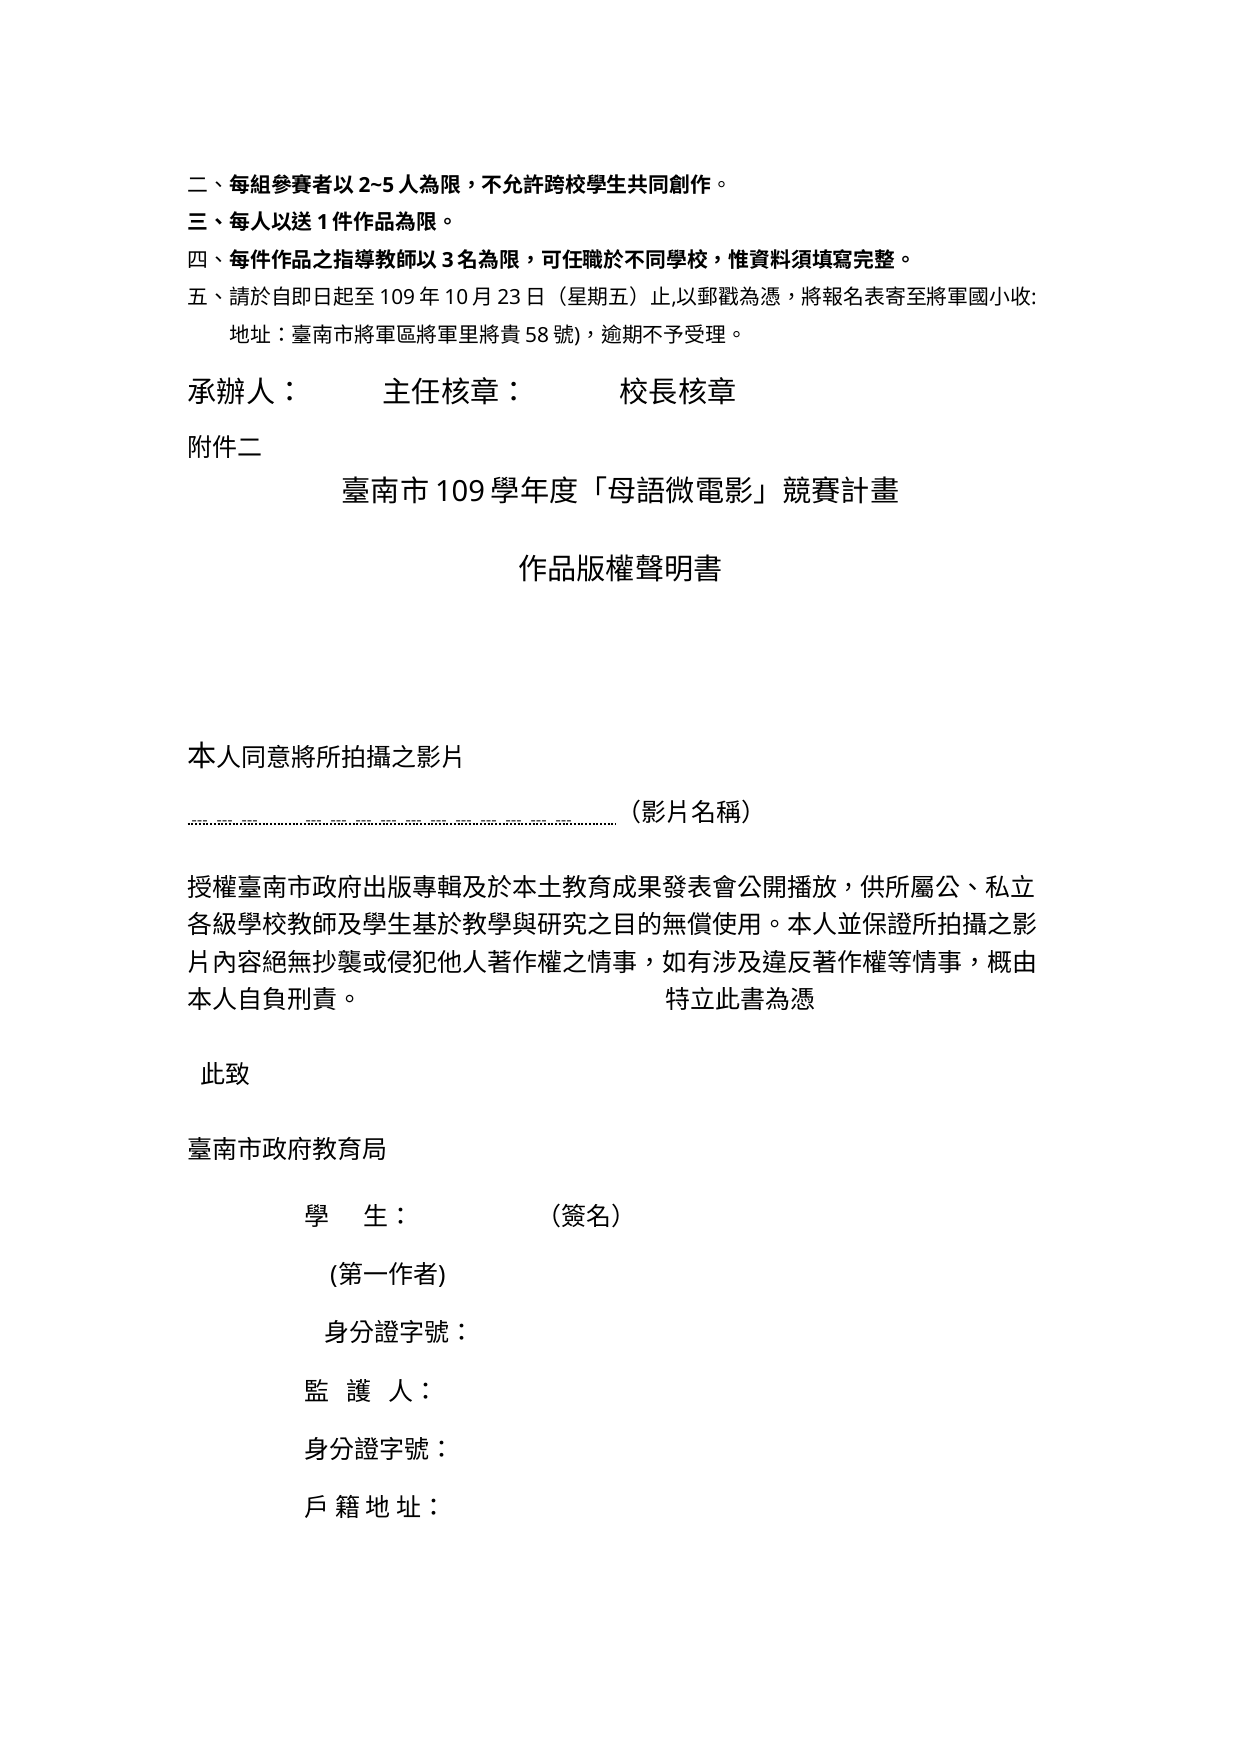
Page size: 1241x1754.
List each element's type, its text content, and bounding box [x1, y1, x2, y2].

text 戶 籍 地 址： [187, 1466, 1053, 1524]
text 承辦人： 主任核章： 校長核章 [187, 352, 1053, 427]
text 授權臺南市政府出版專輯及於本土教育成果發表會公開播放，供所屬公、私立各級學校教師及學生基於教學與研究之目的無償使用。本人並保證所拍攝之影片內容絕無抄襲或侵犯他人著作權之情事，如有涉及違反著作權等情事，概由本人自負刑責。 特立此書為憑 [187, 867, 1053, 1017]
text 臺南市109學年度「母語微電影」競賽計畫 [187, 464, 1053, 510]
text 學 生： （簽名） [187, 1174, 1053, 1232]
text 附件二 [187, 427, 1053, 464]
text 五、請於自即日起至109年10月23日（星期五）止,以郵戳為憑，將報名表寄至將軍國小收:地址：臺南市將軍區將軍里將貴58號)，逾期不予受理。 [187, 277, 1053, 352]
text 本人同意將所拍攝之影片 [187, 717, 1053, 792]
text 監 護 人： [187, 1349, 1053, 1407]
text 臺南市政府教育局 [187, 1129, 1053, 1167]
text ﹍﹍﹍ ﹍﹍﹍﹍﹍﹍﹍﹍﹍﹍﹍ （影片名稱） [187, 792, 1053, 829]
text 身分證字號： [187, 1407, 1053, 1466]
text 此致 [187, 1054, 1053, 1092]
text 二、每組參賽者以2~5人為限，不允許跨校學生共同創作。 [187, 164, 1053, 202]
text 三、每人以送1件作品為限。 [187, 202, 1053, 239]
text 四、每件作品之指導教師以3名為限，可任職於不同學校，惟資料須填寫完整。 [187, 239, 1053, 277]
text 作品版權聲明書 [187, 529, 1053, 604]
text (第一作者) [187, 1232, 1053, 1291]
text 身分證字號： [187, 1291, 1053, 1349]
